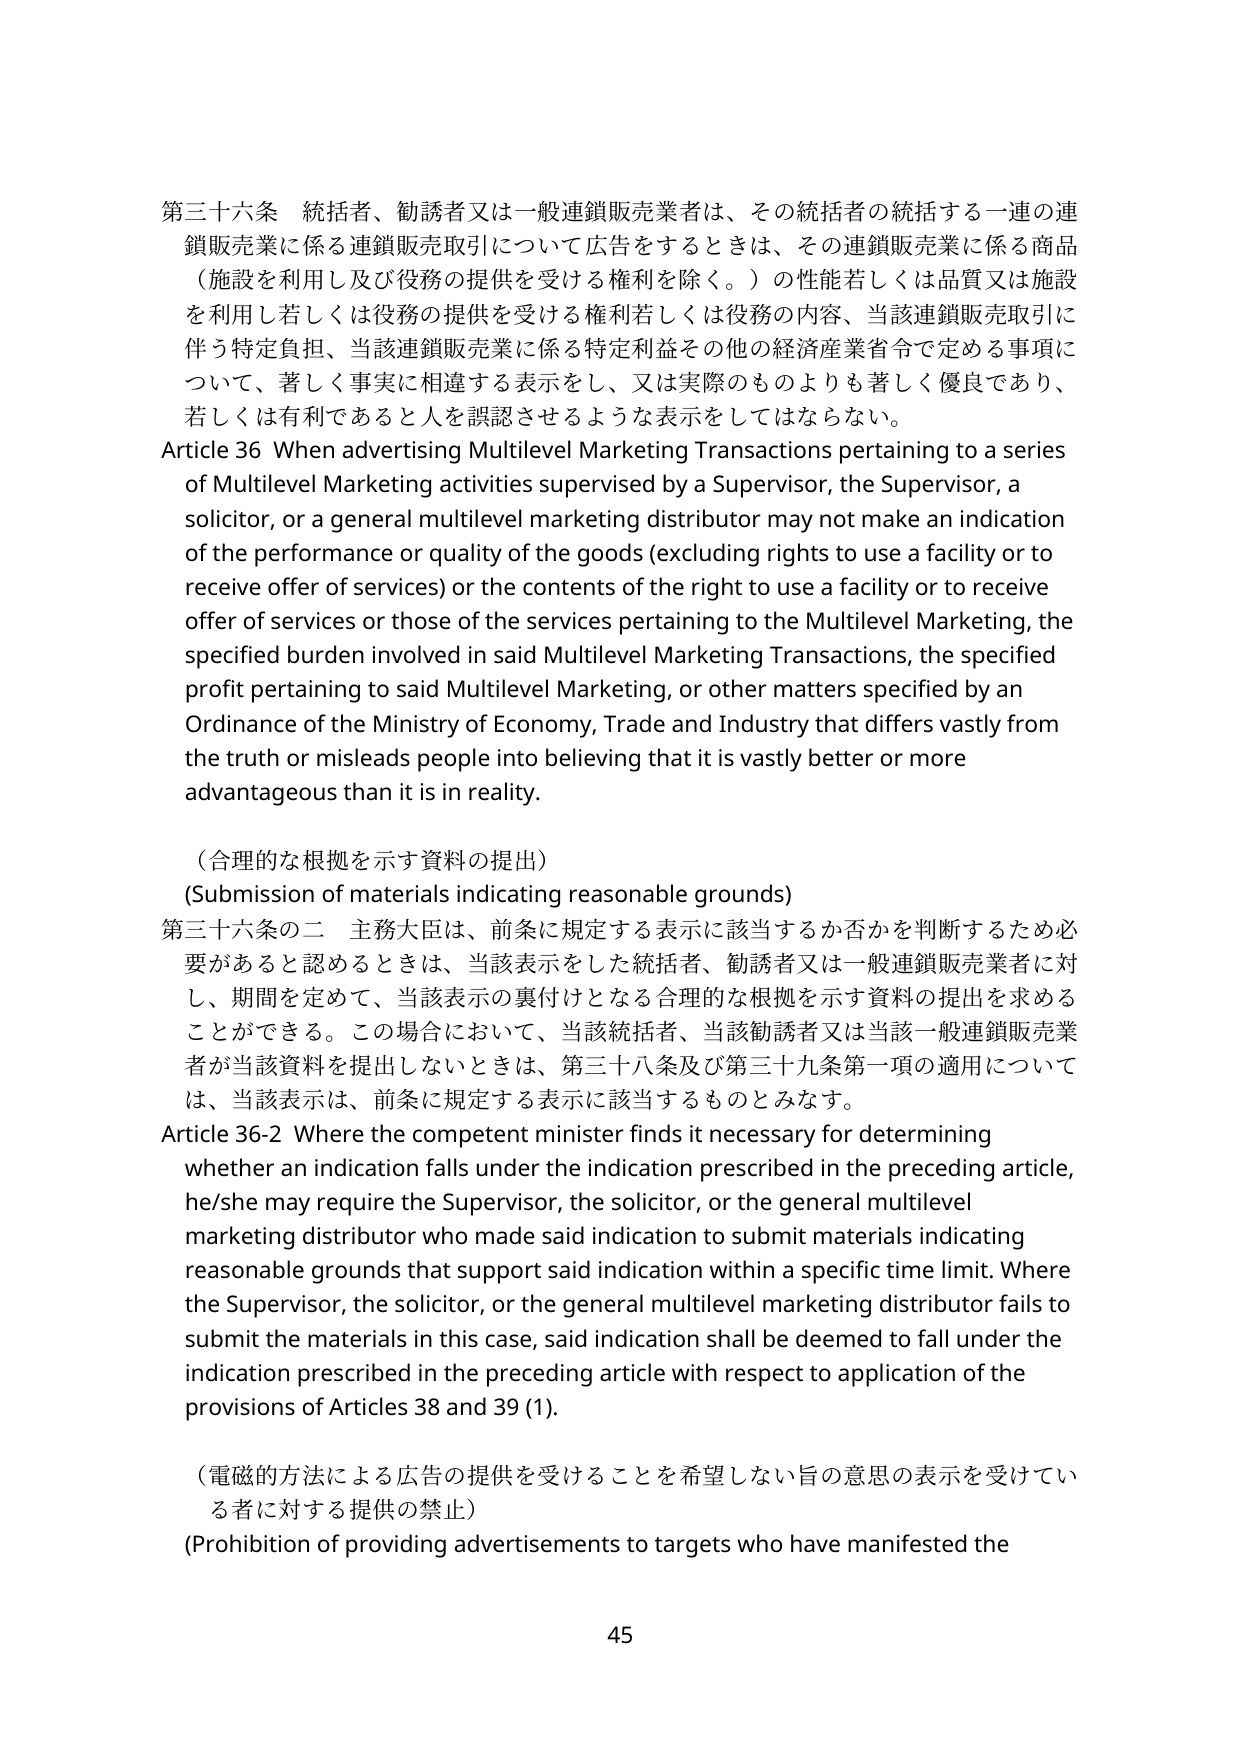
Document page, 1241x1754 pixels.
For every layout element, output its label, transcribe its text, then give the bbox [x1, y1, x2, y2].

text （合理的な根拠を示す資料の提出） [184, 843, 1079, 877]
text Article 36 When advertising Multilevel Marketing Transactions pertaining to a series of Multilevel Marketing activities supervised by a Supervisor, the Supervisor, a solicitor, or a general multilevel marketing distributor may not make an indication of the performance or quality of the goods (excluding rights to use a facility or to receive offer of services) or the contents of the right to use a facility or to receive offer of services or those of the services pertaining to the Multilevel Marketing, the specified burden involved in said Multilevel Marketing Transactions, the specified profit pertaining to said Multilevel Marketing, or other matters specified by an Ordinance of the Ministry of Economy, Trade and Industry that differs vastly from the truth or misleads people into believing that it is vastly better or more advantageous than it is in reality. [161, 433, 1079, 809]
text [184, 1526, 1079, 1560]
text 第三十六条の二 主務大臣は、前条に規定する表示に該当するか否かを判断するため必要があると認めるときは、当該表示をした統括者、勧誘者又は一般連鎖販売業者に対し、期間を定めて、当該表示の裏付けとなる合理的な根拠を示す資料の提出を求めることができる。この場合において、当該統括者、当該勧誘者又は当該一般連鎖販売業者が当該資料を提出しないときは、第三十八条及び第三十九条第一項の適用については、当該表示は、前条に規定する表示に該当するものとみなす。 [161, 911, 1079, 1116]
text Article 36-2 Where the competent minister finds it necessary for determining whether an indication falls under the indication prescribed in the preceding article, he/she may require the Supervisor, the solicitor, or the general multilevel marketing distributor who made said indication to submit materials indicating reasonable grounds that support said indication within a specific time limit. Where the Supervisor, the solicitor, or the general multilevel marketing distributor fails to submit the materials in this case, said indication shall be deemed to fall under the indication prescribed in the preceding article with respect to application of the provisions of Articles 38 and 39 (1). [161, 1116, 1079, 1424]
text 第三十六条 統括者、勧誘者又は一般連鎖販売業者は、その統括者の統括する一連の連鎖販売業に係る連鎖販売取引について広告をするときは、その連鎖販売業に係る商品（施設を利用し及び役務の提供を受ける権利を除く。）の性能若しくは品質又は施設を利用し若しくは役務の提供を受ける権利若しくは役務の内容、当該連鎖販売取引に伴う特定負担、当該連鎖販売業に係る特定利益その他の経済産業省令で定める事項について、著しく事実に相違する表示をし、又は実際のものよりも著しく優良であり、若しくは有利であると人を誤認させるような表示をしてはならない。 [161, 194, 1079, 433]
text (Submission of materials indicating reasonable grounds) [184, 877, 1079, 911]
text （電磁的方法による広告の提供を受けることを希望しない旨の意思の表示を受けている者に対する提供の禁止） [184, 1458, 1079, 1526]
